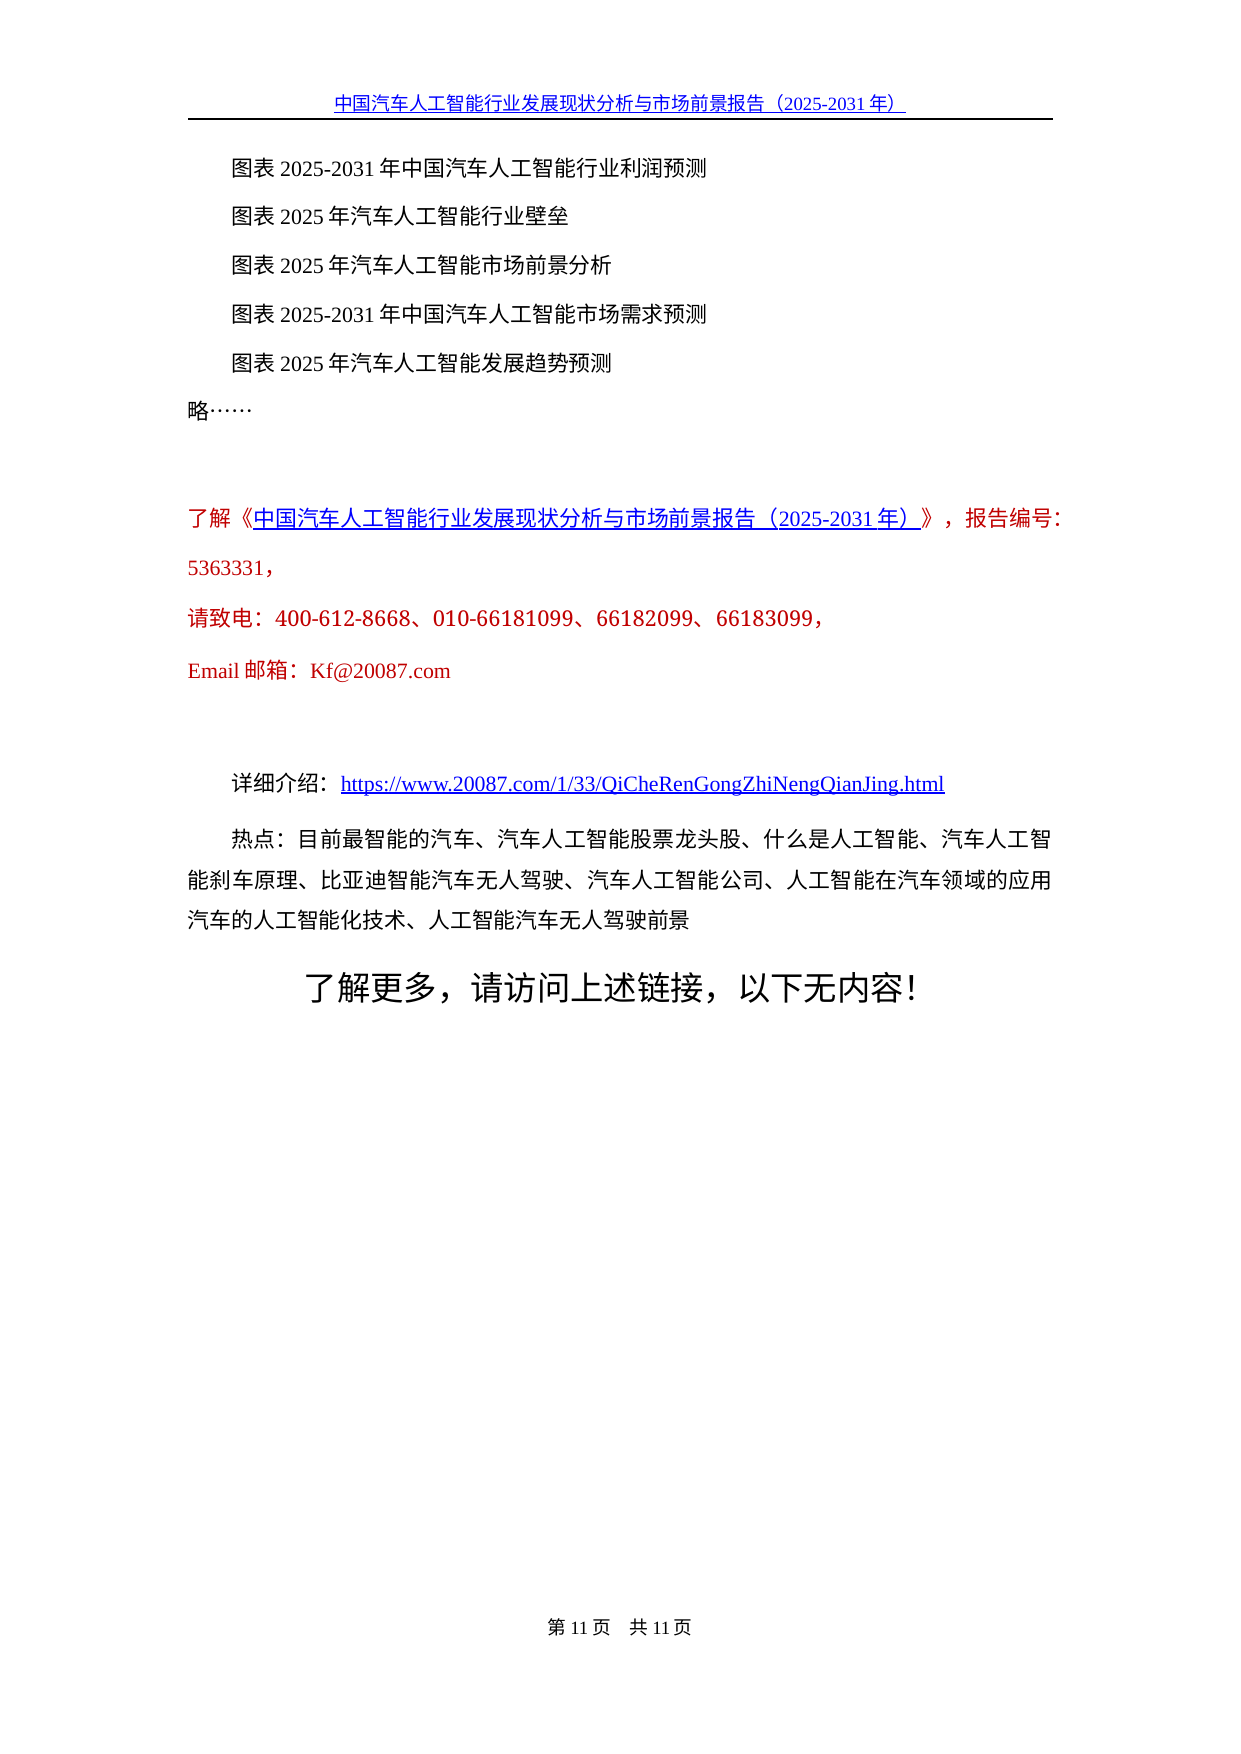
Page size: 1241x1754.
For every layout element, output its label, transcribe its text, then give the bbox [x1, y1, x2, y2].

text 了解《中国汽车人工智能行业发展现状分析与市场前景报告（2025-2031年）》，报告编号：5363331， [187, 500, 1053, 582]
text Email邮箱：Kf@20087.com [187, 652, 1053, 685]
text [187, 150, 1053, 426]
title 了解更多，请访问上述链接，以下无内容！ [187, 953, 1053, 1018]
text 热点：目前最智能的汽车、汽车人工智能股票龙头股、什么是人工智能、汽车人工智能刹车原理、比亚迪智能汽车无人驾驶、汽车人工智能公司、人工智能在汽车领域的应用、汽车的人工智能化技术、人工智能汽车无人驾驶前景 [187, 822, 1053, 936]
text 请致电：400-612-8668、010-66181099、66182099、66183099， [187, 601, 1053, 633]
text 详细介绍：https://www.20087.com/1/33/QiCheRenGongZhiNengQianJing.html [187, 765, 1053, 798]
